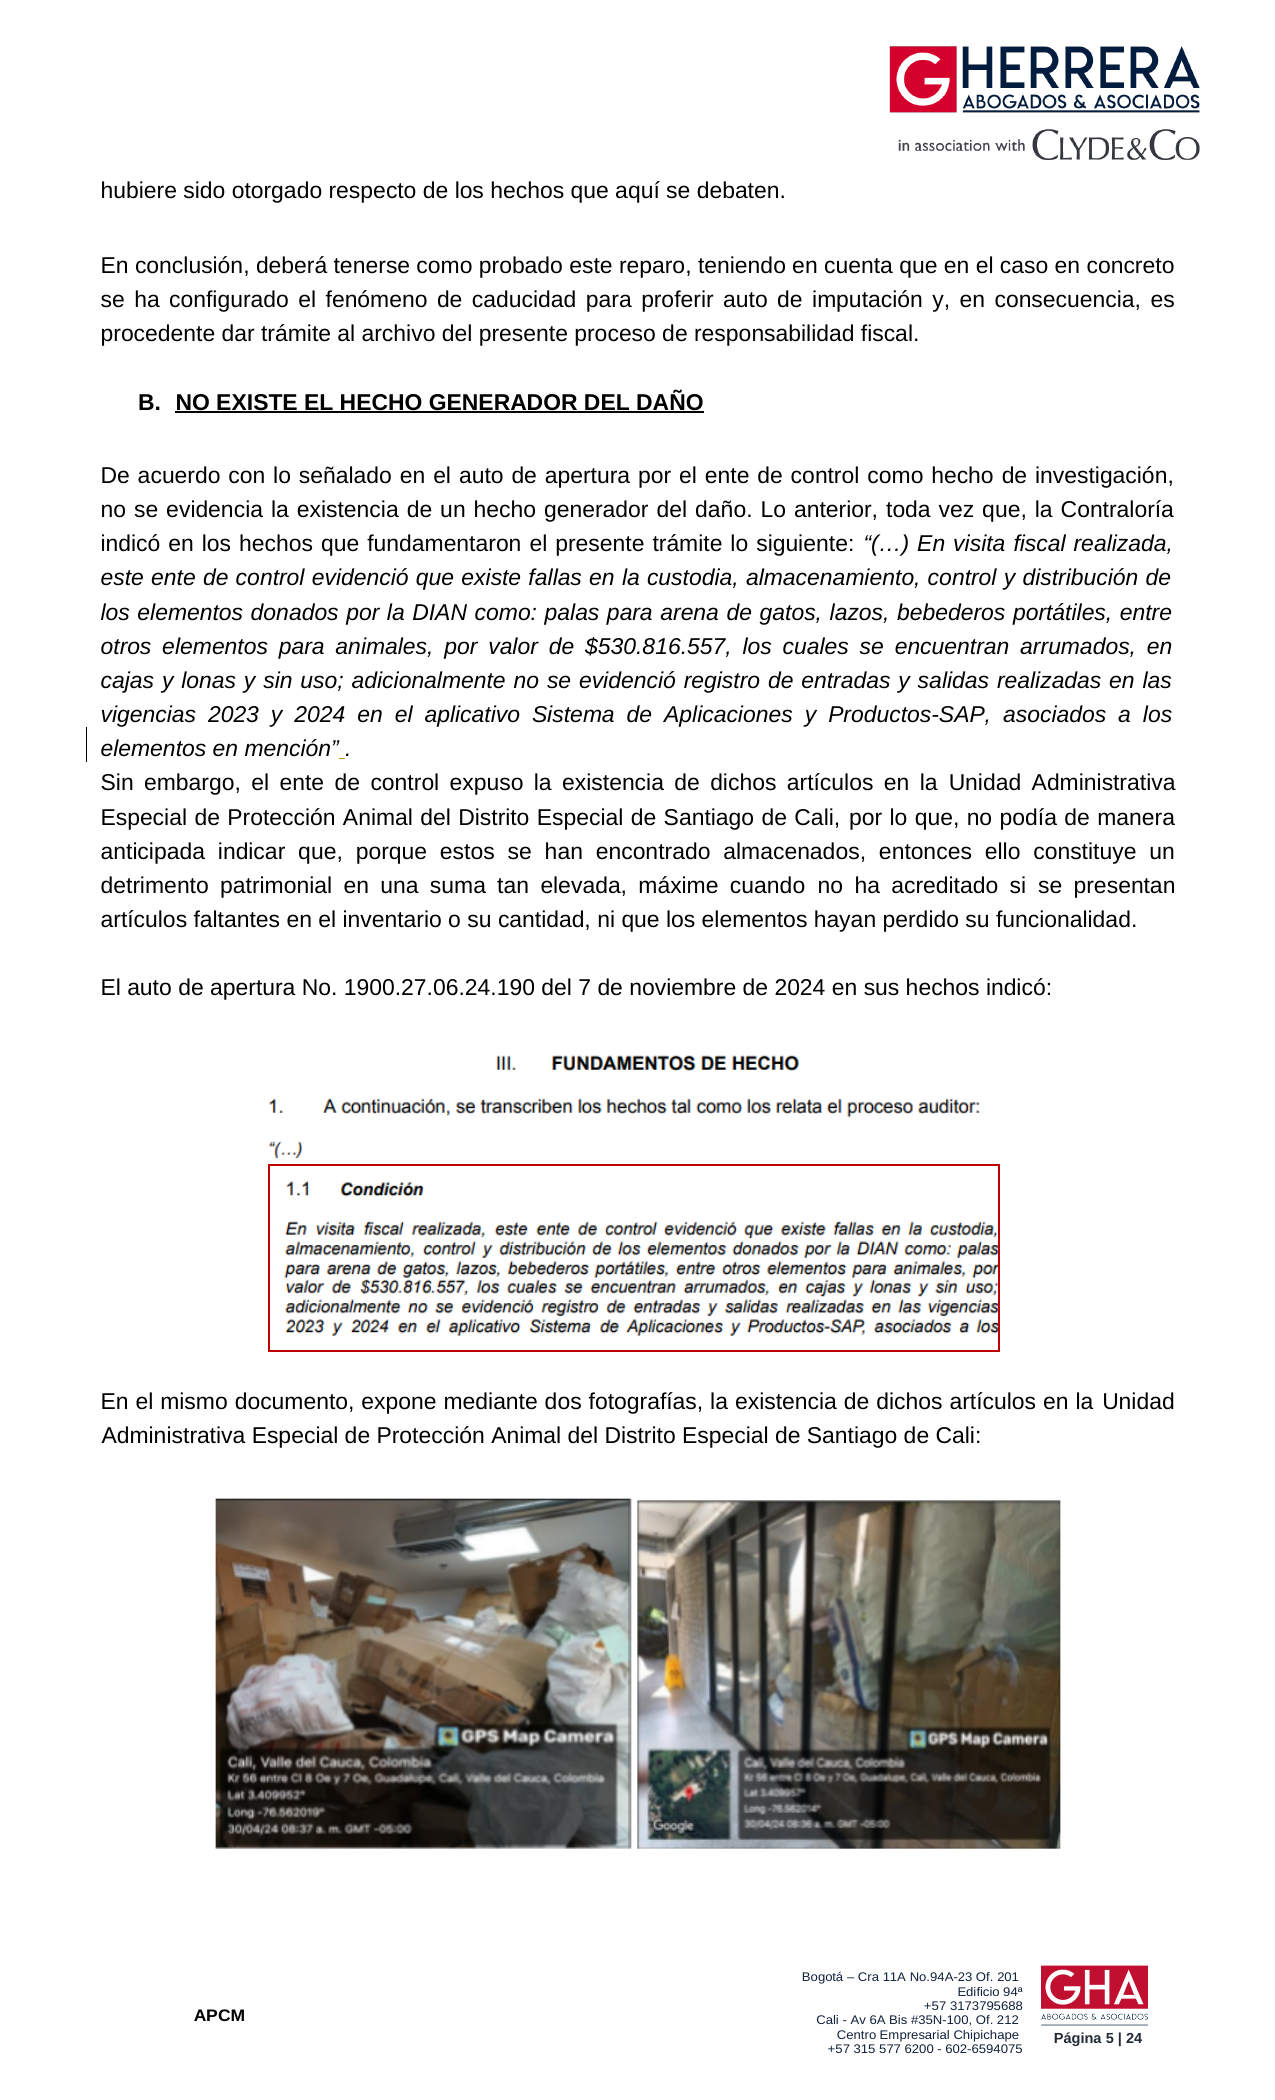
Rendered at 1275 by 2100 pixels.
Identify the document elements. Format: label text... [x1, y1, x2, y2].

text Sin embargo, el ente de control expuso la existencia de dichos artículos en la Unidad Administrativa Especial de Protección Animal del Distrito Especial de Santiago de Cali, por lo que, no podía de manera anticipada indicar que, porque estos se han encontrado almacenados, entonces ello constituye un detrimento patrimonial en una suma tan elevada, máxime cuando no ha acreditado si se presentan artículos faltantes en el inventario o su cantidad, ni que los elementos hayan perdido su funcionalidad. [100, 769, 1175, 932]
picture [869, 29, 1220, 177]
text En el mismo documento, expone mediante dos fotografías, la existencia de dichos artículos en la Unidad Administrativa Especial de Protección Animal del Distrito Especial de Santiago de Cali: [100, 1388, 1174, 1449]
picture [270, 1166, 998, 1345]
picture [258, 1042, 1017, 1345]
list NO EXISTE EL HECHO GENERADOR DEL DAÑO [138, 389, 1175, 415]
picture [207, 1490, 1068, 1855]
text El auto de apertura No. 1900.27.06.24.190 del 7 de noviembre de 2024 en sus hechos indicó: [100, 974, 1174, 1001]
text En conclusión, deberá tenerse como probado este reparo, teniendo en cuenta que en el caso en concreto se ha configurado el fenómeno de caducidad para proferir auto de imputación y, en consecuencia, es procedente dar trámite al archivo del presente proceso de responsabilidad fiscal. [100, 252, 1175, 347]
text De acuerdo con lo señalado en el auto de apertura por el ente de control como hecho de investigación, no se evidencia la existencia de un hecho generador del daño. Lo anterior, toda vez que, la Contraloría indicó en los hechos que fundamentaron el presente trámite lo siguiente: “(…) En visita fiscal realizada, este ente de control evidenció que existe fallas en la custodia, almacenamiento, control y distribución de los elementos donados por la DIAN como: palas para arena de gatos, lazos, bebederos portátiles, entre otros elementos para animales, por valor de $530.816.557, los cuales se encuentran arrumados, en cajas y lonas y sin uso; adicionalmente no se evidenció registro de entradas y salidas realizadas en las vigencias 2023 y 2024 en el aplicativo Sistema de Aplicaciones y Productos-SAP, asociados a los elementos en mención”. [100, 462, 1175, 762]
picture [1034, 1961, 1154, 2029]
